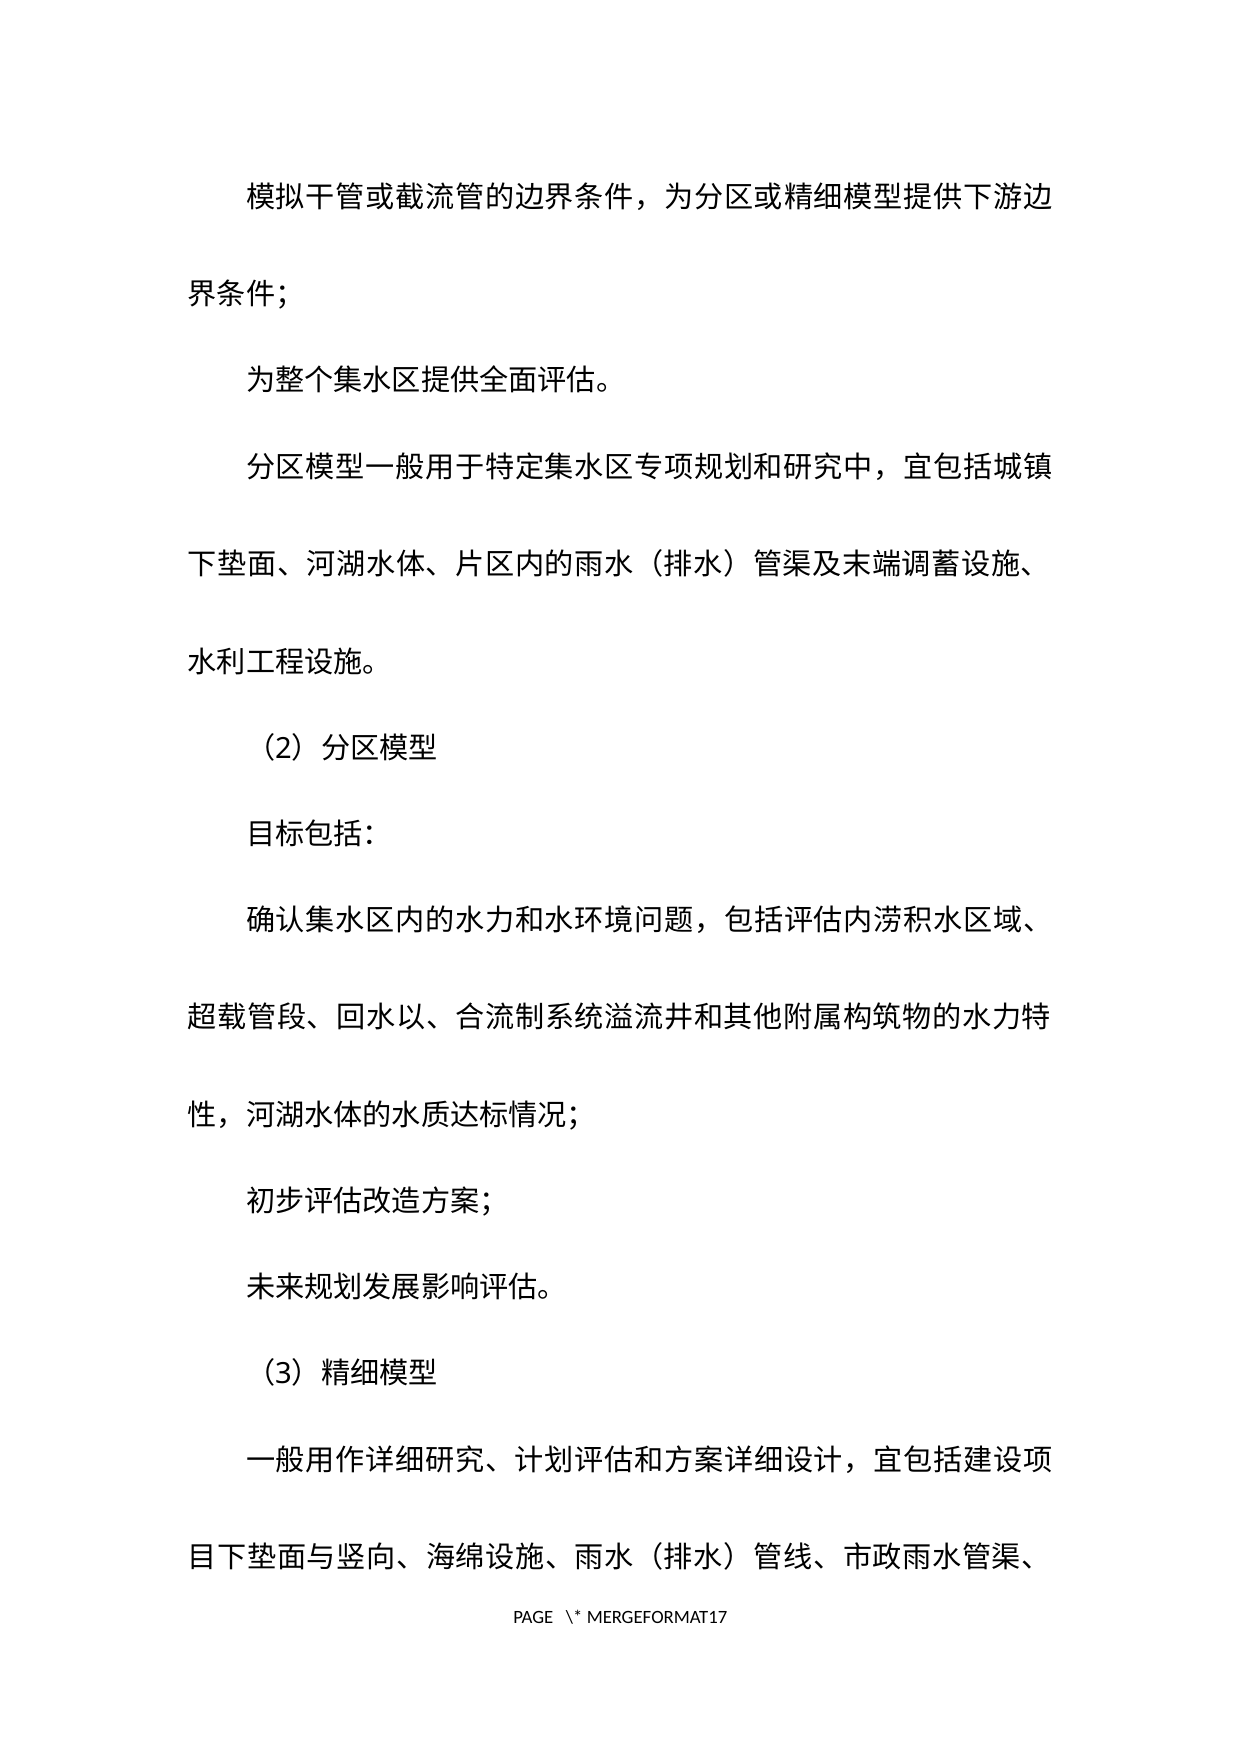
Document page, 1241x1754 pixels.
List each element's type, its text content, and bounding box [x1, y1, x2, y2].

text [187, 1425, 1053, 1587]
text 初步评估改造方案； [187, 1166, 1053, 1231]
text 为整个集水区提供全面评估。 [187, 346, 1053, 411]
text 确认集水区内的水力和水环境问题，包括评估内涝积水区域、超载管段、回水以、合流制系统溢流井和其他附属构筑物的水力特性，河湖水体的水质达标情况； [187, 885, 1053, 1145]
text 模拟干管或截流管的边界条件，为分区或精细模型提供下游边界条件； [187, 162, 1053, 324]
text 分区模型一般用于特定集水区专项规划和研究中，宜包括城镇下垫面、河湖水体、片区内的雨水（排水）管渠及末端调蓄设施、水利工程设施。 [187, 432, 1053, 692]
text 目标包括： [187, 799, 1053, 864]
text 未来规划发展影响评估。 [187, 1252, 1053, 1317]
text （3）精细模型 [187, 1339, 1053, 1404]
text （2）分区模型 [187, 713, 1053, 778]
